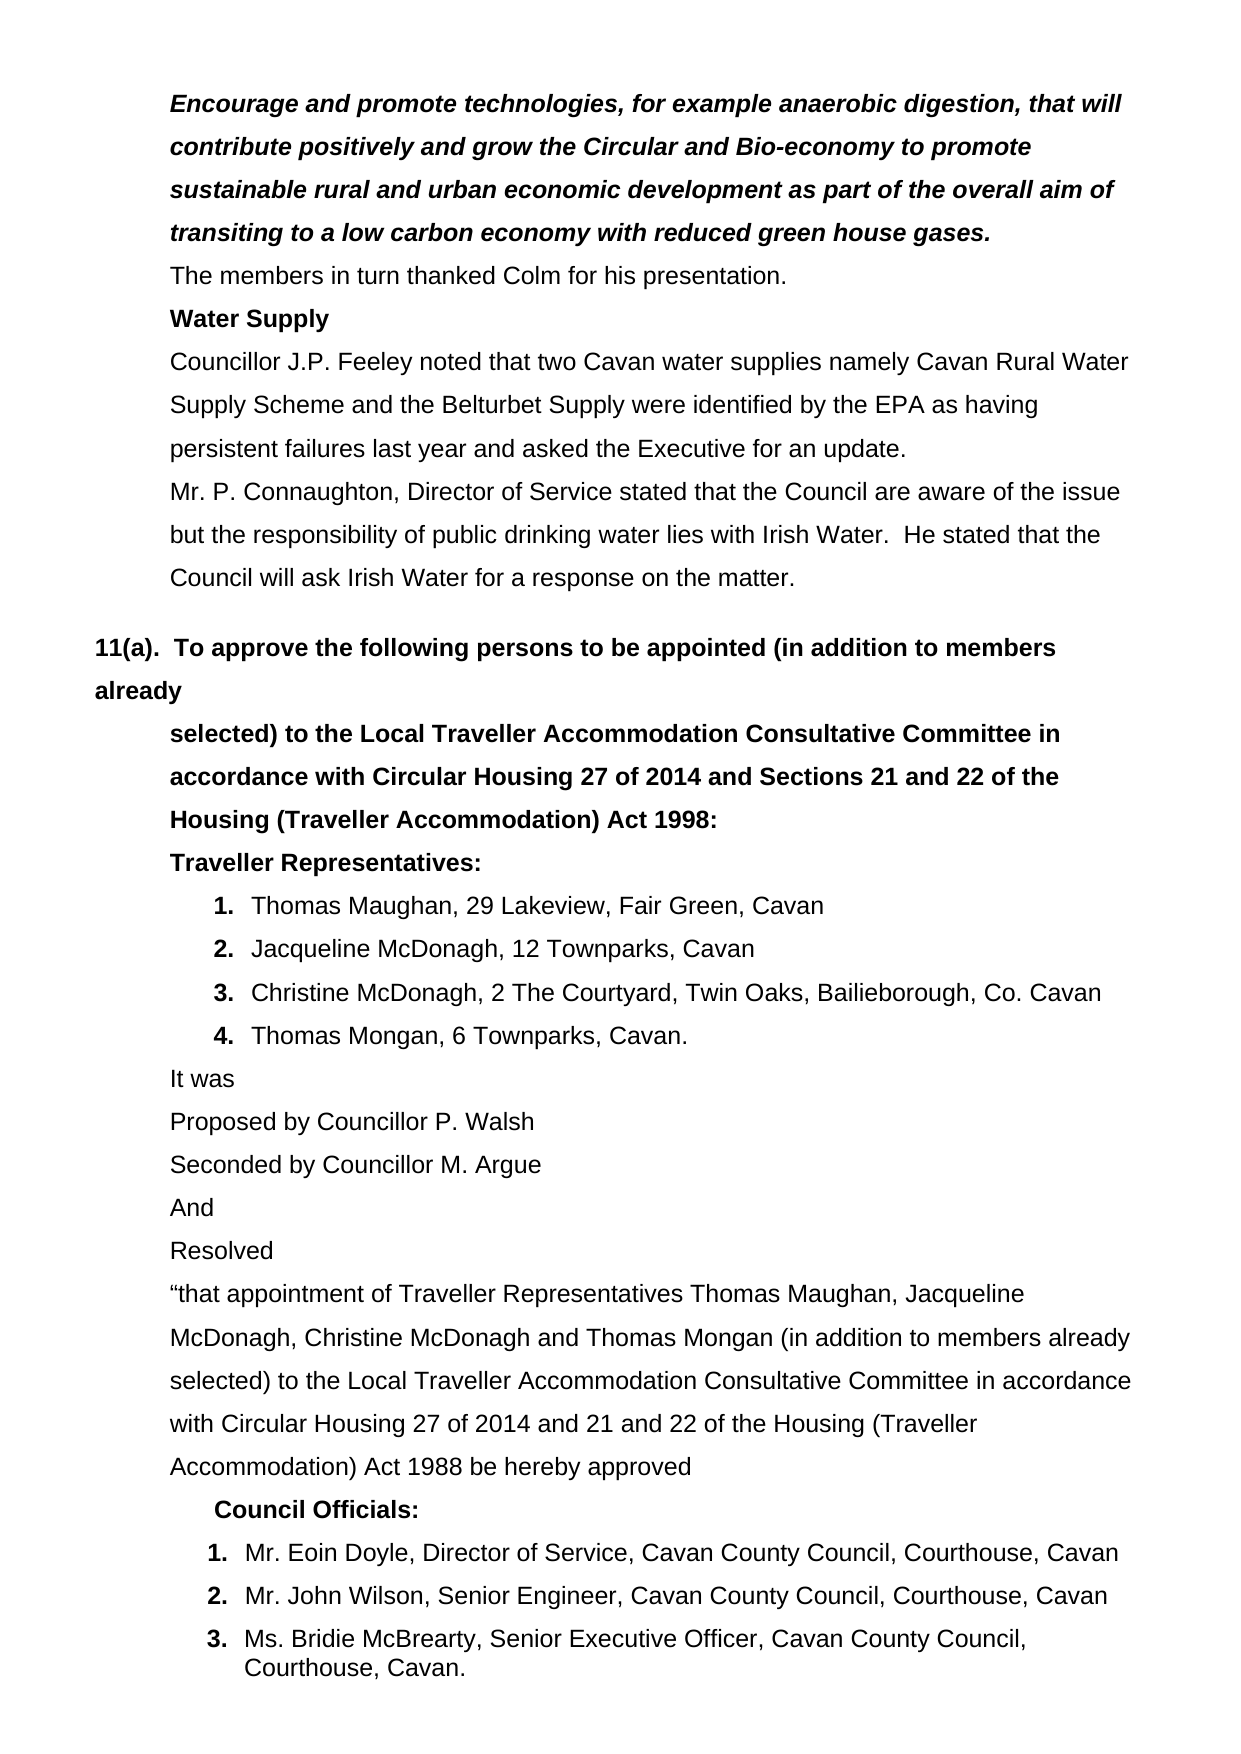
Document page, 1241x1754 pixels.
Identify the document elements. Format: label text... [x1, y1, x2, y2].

text Water Supply [169, 304, 1152, 333]
text selected) to the Local Traveller Accommodation Consultative Committee in accordance with Circular Housing 27 of 2014 and Sections 21 and 22 of the Housing (Traveller Accommodation) Act 1998: [169, 719, 1152, 834]
text Council Officials: [94, 1495, 1152, 1524]
list Thomas Maughan, 29 Lakeview, Fair Green, Cavan [213, 891, 1152, 920]
text Mr. P. Connaughton, Director of Service stated that the Council are aware of the issue but the responsibility of public drinking water lies with Irish Water. He stated that the Council will ask Irish Water for a response on the matter. [169, 477, 1152, 592]
text And [94, 1193, 1116, 1222]
text Proposed by Councillor P. Walsh [94, 1107, 1116, 1136]
list Thomas Mongan, 6 Townparks, Cavan. [213, 1021, 1152, 1049]
text 11(a). To approve the following persons to be appointed (in addition to members already [94, 632, 1152, 704]
list Jacqueline McDonagh, 12 Townparks, Cavan [213, 934, 1152, 963]
text Resolved [169, 1236, 1116, 1265]
text Councillor J.P. Feeley noted that two Cavan water supplies namely Cavan Rural Water Supply Scheme and the Belturbet Supply were identified by the EPA as having persistent failures last year and asked the Executive for an update. [169, 347, 1152, 462]
list Ms. Bridie McBrearty, Senior Executive Officer, Cavan County Council, Courthouse, Cavan. [207, 1624, 1152, 1682]
text The members in turn thanked Colm for his presentation. [169, 261, 1152, 290]
list Mr. John Wilson, Senior Engineer, Cavan County Council, Courthouse, Cavan [207, 1581, 1152, 1610]
list Mr. Eoin Doyle, Director of Service, Cavan County Council, Courthouse, Cavan [207, 1538, 1152, 1567]
text Traveller Representatives: [169, 848, 1152, 877]
text It was [94, 1064, 1116, 1092]
text Seconded by Councillor M. Argue [94, 1150, 1116, 1179]
text Encourage and promote technologies, for example anaerobic digestion, that will contribute positively and grow the Circular and Bio-economy to promote sustainable rural and urban economic development as part of the overall aim of transiting to a low carbon economy with reduced green house gases. [169, 89, 1152, 247]
text “that appointment of Traveller Representatives Thomas Maughan, Jacqueline McDonagh, Christine McDonagh and Thomas Mongan (in addition to members already selected) to the Local Traveller Accommodation Consultative Committee in accordance with Circular Housing 27 of 2014 and 21 and 22 of the Housing (Traveller Accommodation) Act 1988 be hereby approved [169, 1279, 1152, 1481]
list Christine McDonagh, 2 The Courtyard, Twin Oaks, Bailieborough, Co. Cavan [213, 977, 1152, 1006]
